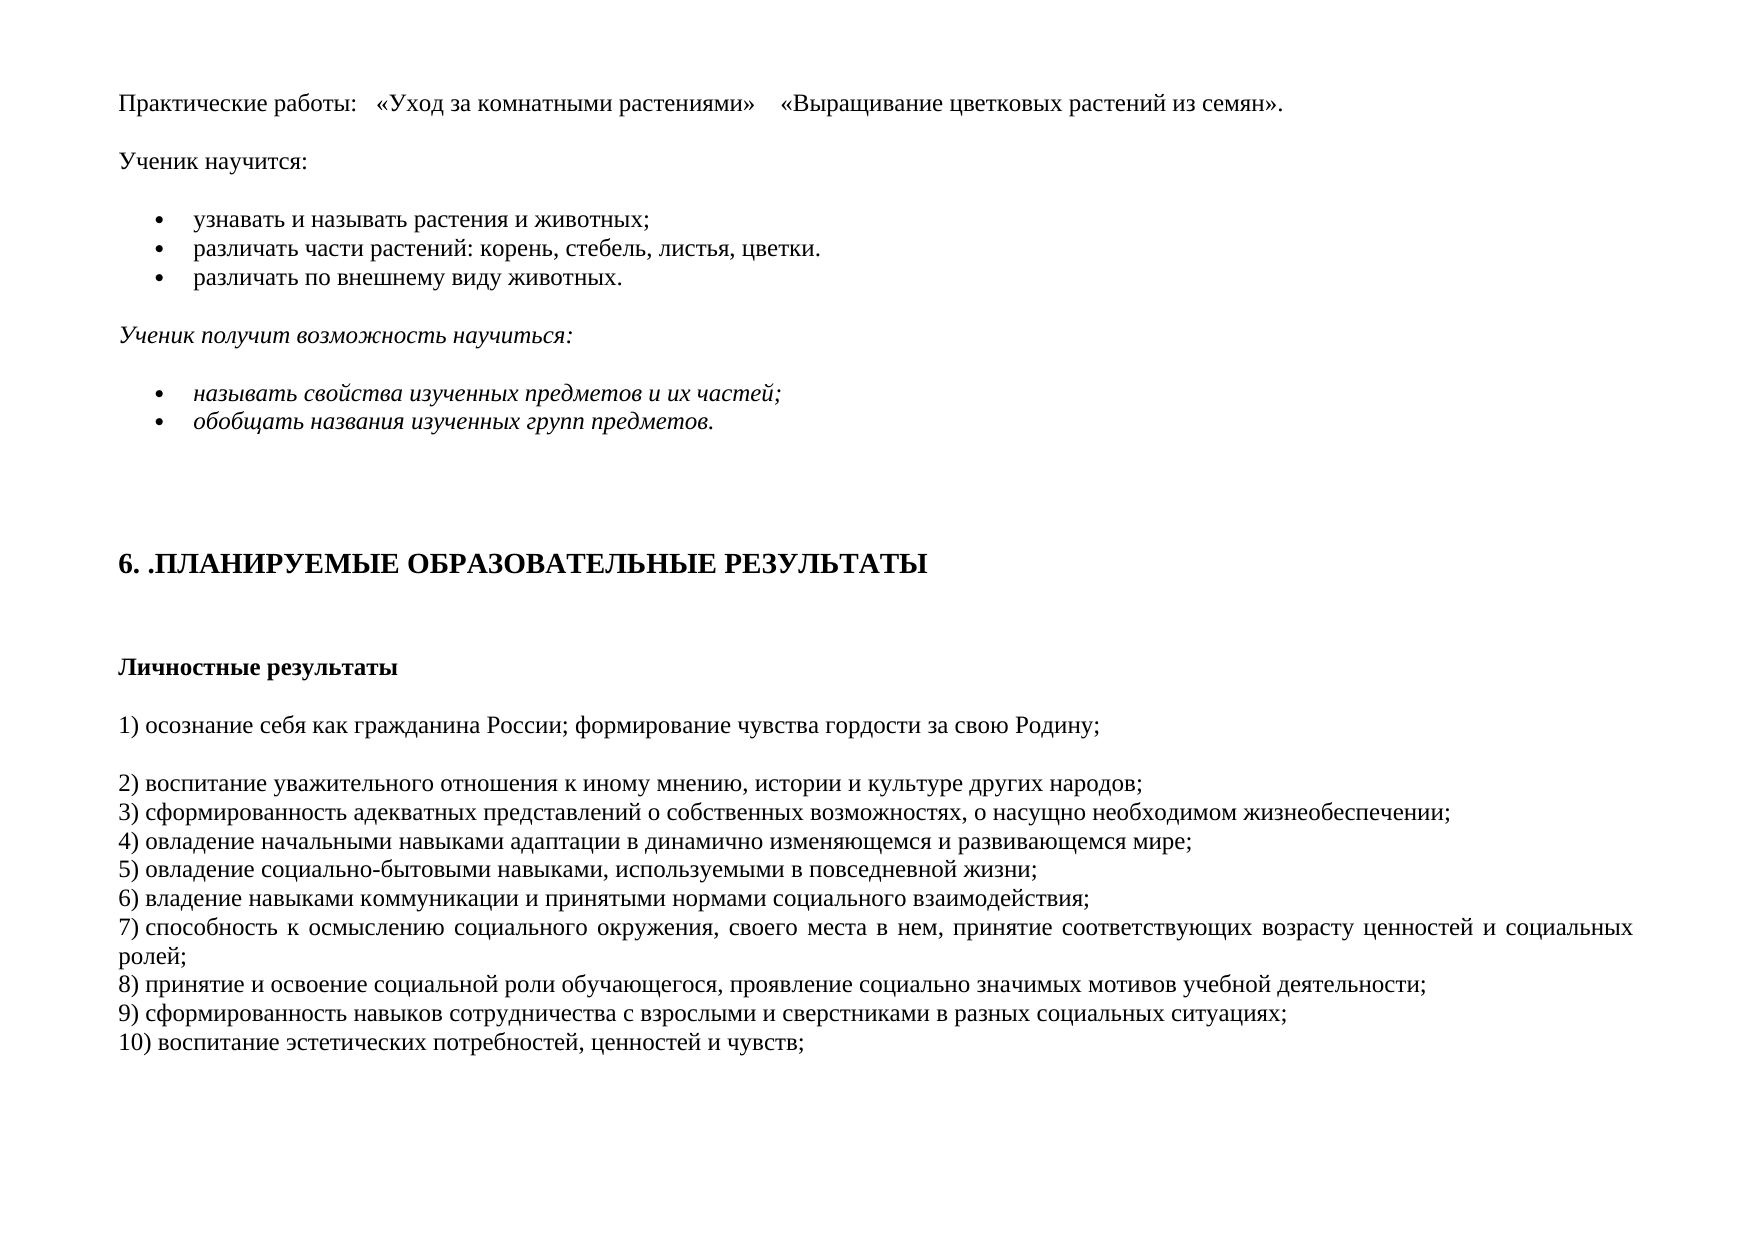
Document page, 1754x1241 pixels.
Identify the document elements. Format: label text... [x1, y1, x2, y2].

list различать части растений: корень, стебель, листья, цветки. [156, 233, 1636, 262]
text Ученик получит возможность научиться: [118, 320, 1636, 348]
text 8) принятие и освоение социальной роли обучающегося, проявление социально значимых мотивов учебной деятельности; [118, 969, 1636, 998]
list называть свойства изученных предметов и их частей; [156, 378, 1636, 406]
text 7) способность к осмыслению социального окружения, своего места в нем, принятие соответствующих возрасту ценностей и социальных ролей; [118, 912, 1636, 969]
text 6) владение навыками коммуникации и принятыми нормами социального взаимодействия; [118, 883, 1636, 912]
text Личностные результаты [118, 652, 1636, 681]
text 6. .ПЛАНИРУЕМЫЕ ОБРАЗОВАТЕЛЬНЫЕ РЕЗУЛЬТАТЫ [118, 546, 1636, 580]
text 1) осознание себя как гражданина России; формирование чувства гордости за свою Родину; [118, 710, 1636, 739]
text 9) сформированность навыков сотрудничества с взрослыми и сверстниками в разных социальных ситуациях; [118, 998, 1636, 1027]
text 3) сформированность адекватных представлений о собственных возможностях, о насущно необходимом жизнеобеспечении; [118, 797, 1636, 826]
text Ученик научится: [118, 146, 1636, 175]
text 4) овладение начальными навыками адаптации в динамично изменяющемся и развивающемся мире; [118, 826, 1636, 854]
text Практические работы: «Уход за комнатными растениями» «Выращивание цветковых растений из семян». [118, 88, 1636, 117]
text 2) воспитание уважительного отношения к иному мнению, истории и культуре других народов; [118, 768, 1636, 797]
list различать по внешнему виду животных. [156, 262, 1636, 291]
text 5) овладение социально-бытовыми навыками, используемыми в повседневной жизни; [118, 854, 1636, 883]
text 10) воспитание эстетических потребностей, ценностей и чувств; [118, 1027, 1636, 1056]
list узнавать и называть растения и животных; [156, 204, 1636, 233]
list обобщать названия изученных групп предметов. [156, 406, 1636, 435]
